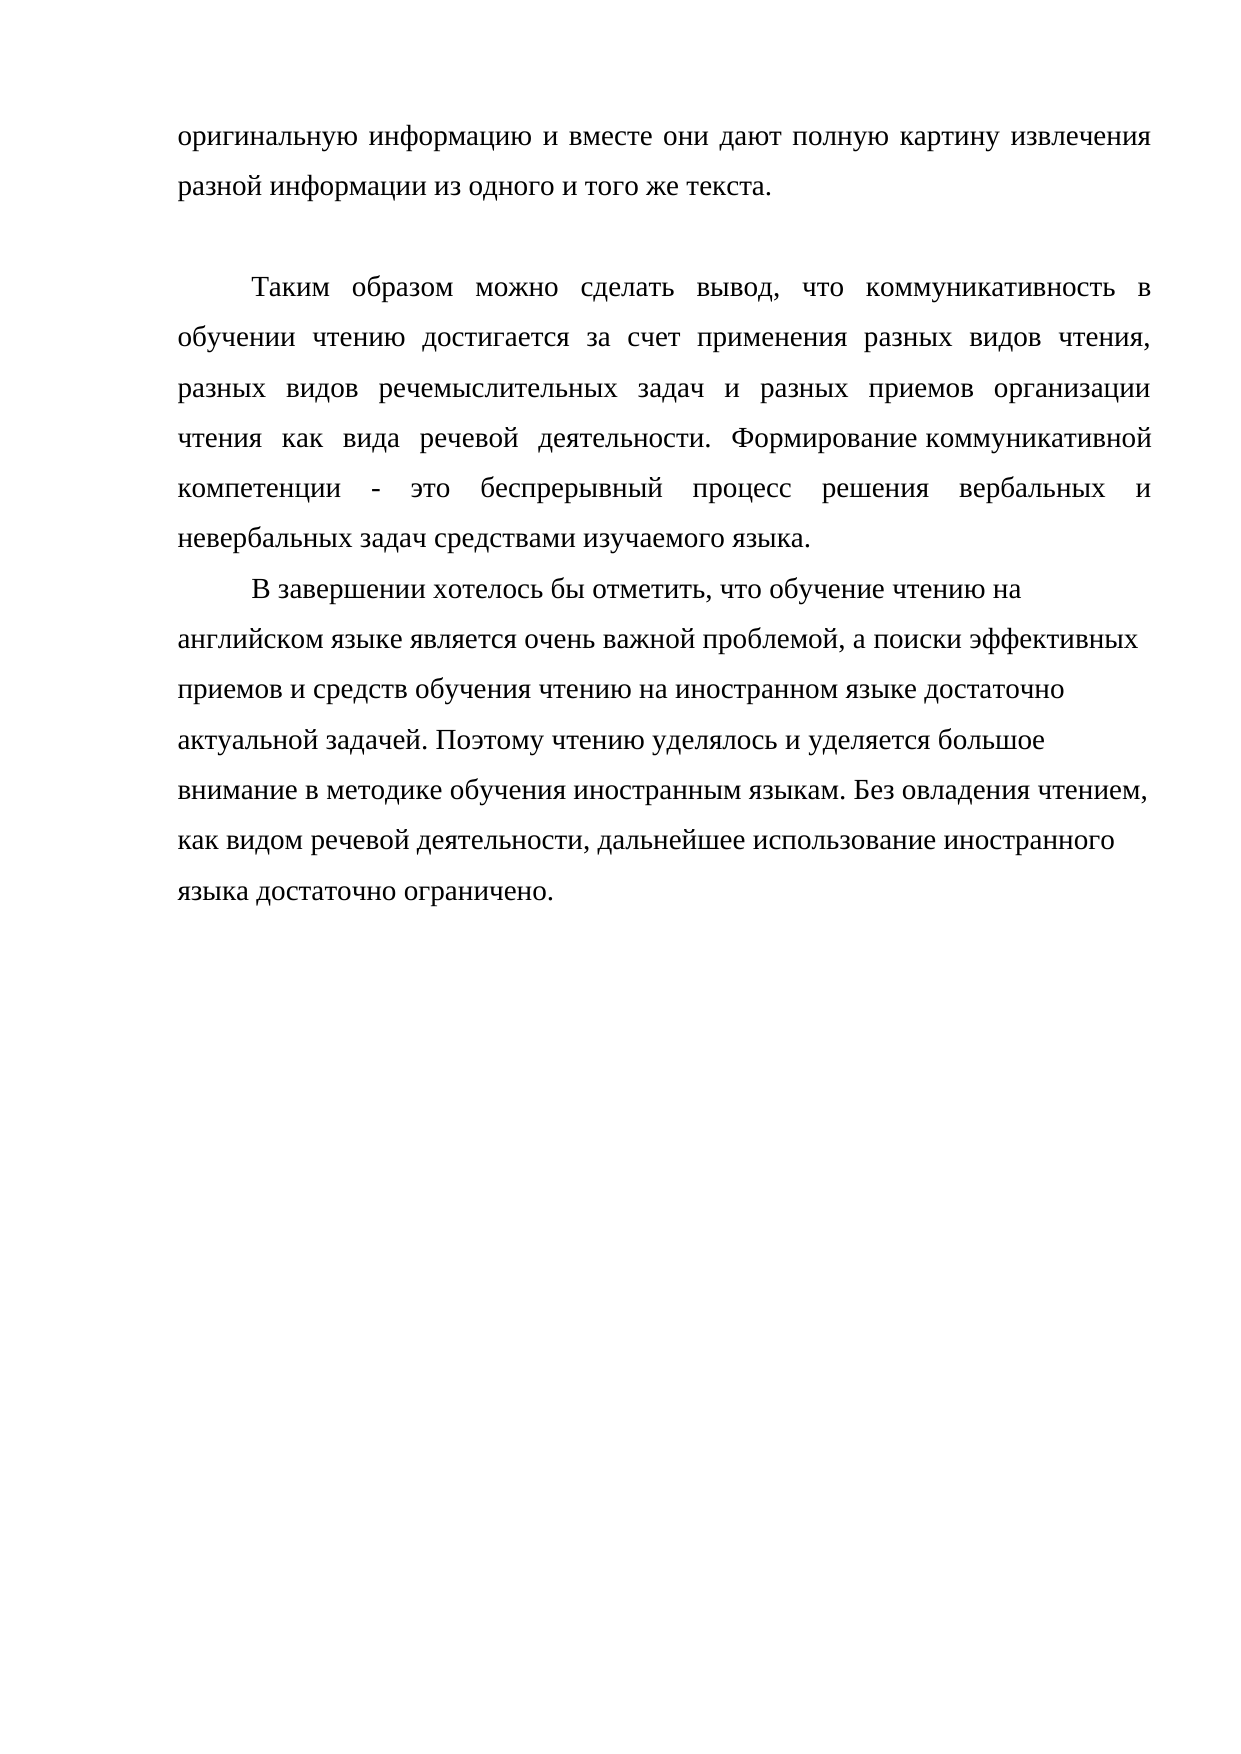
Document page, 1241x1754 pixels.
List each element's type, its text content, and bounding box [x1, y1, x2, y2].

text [177, 118, 1152, 202]
text Таким образом можно сделать вывод, что коммуникативность в обучении чтению достигается за счет применения разных видов чтения, разных видов речемыслительных задач и разных приемов организации чтения как вида речевой деятельности. Формирование коммуникативной компетенции - это беспрерывный процесс решения вербальных и невербальных задач средствами изучаемого языка. [177, 269, 1152, 554]
text В завершении хотелось бы отметить, что обучение чтению на английском языке является очень важной проблемой, а поиски эффективных приемов и средств обучения чтению на иностранном языке достаточно актуальной задачей. Поэтому чтению уделялось и уделяется большое внимание в методике обучения иностранным языкам. Без овладения чтением, как видом речевой деятельности, дальнейшее использование иностранного языка достаточно ограничено. [177, 571, 1152, 906]
